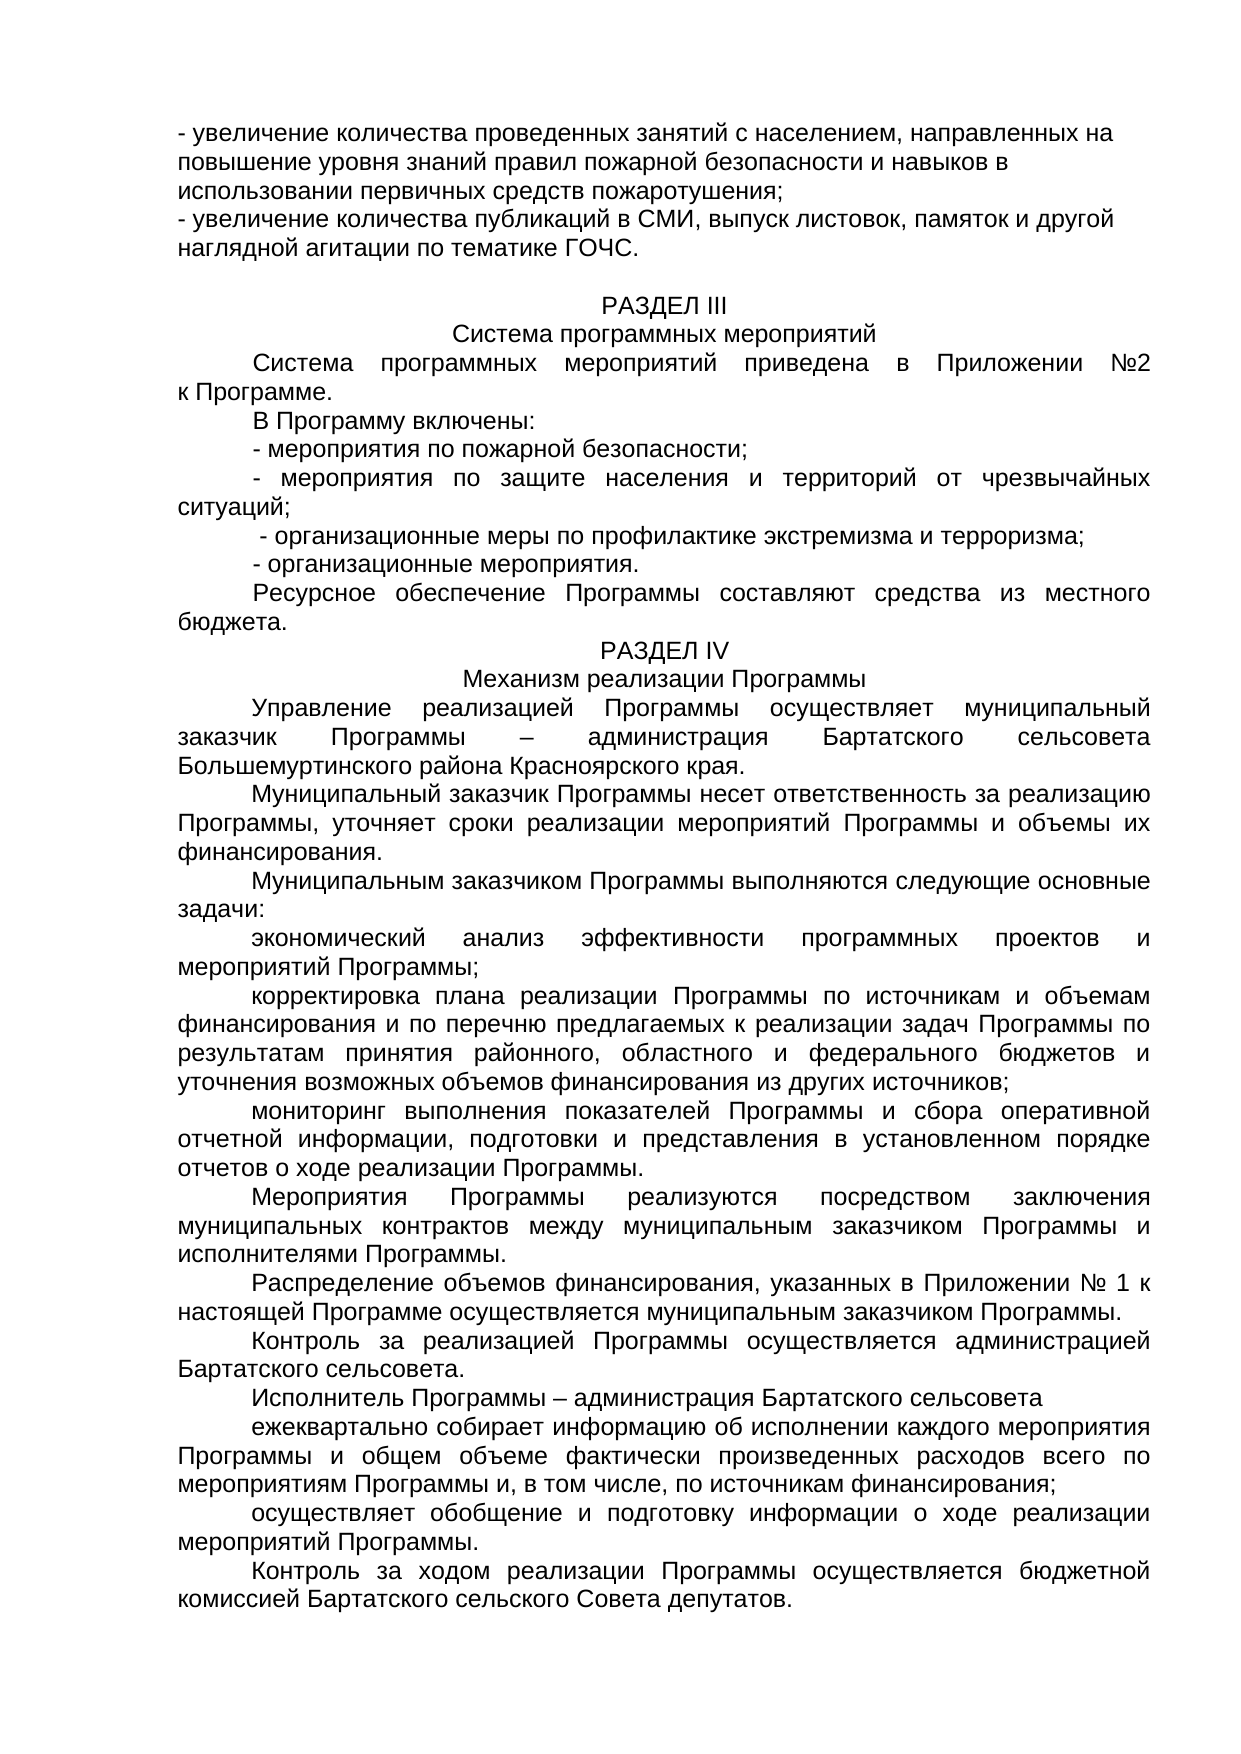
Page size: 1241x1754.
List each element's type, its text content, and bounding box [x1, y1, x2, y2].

text Мероприятия Программы реализуются посредством заключения муниципальных контрактов между муниципальным заказчиком Программы и исполнителями Программы. [177, 1182, 1152, 1268]
text Система программных мероприятий [177, 319, 1152, 348]
text ежеквартально собирает информацию об исполнении каждого мероприятия Программы и общем объеме фактически произведенных расходов всего по мероприятиям Программы и, в том числе, по источникам финансирования; [177, 1412, 1152, 1498]
text экономический анализ эффективности программных проектов и мероприятий Программы; [177, 923, 1152, 981]
text Управление реализацией Программы осуществляет муниципальный заказчик Программы – администрация Бартатского сельсовета Большемуртинского района Красноярского края. [177, 693, 1152, 779]
text Ресурсное обеспечение Программы составляют средства из местного бюджета. [177, 578, 1152, 636]
text мониторинг выполнения показателей Программы и сбора оперативной отчетной информации, подготовки и представления в установленном порядке отчетов о ходе реализации Программы. [177, 1096, 1152, 1182]
text Муниципальный заказчик Программы несет ответственность за реализацию Программы, уточняет сроки реализации мероприятий Программы и объемы их финансирования. [177, 779, 1152, 866]
text Механизм реализации Программы [177, 664, 1152, 693]
text РАЗДЕЛ IV [177, 636, 1152, 664]
text В Программу включены: [177, 406, 1152, 434]
text - мероприятия по защите населения и территорий от чрезвычайных ситуаций; [177, 463, 1152, 521]
text Распределение объемов финансирования, указанных в Приложении № 1 к настоящей Программе осуществляется муниципальным заказчиком Программы. [177, 1268, 1152, 1326]
text Контроль за реализацией Программы осуществляется администрацией Бартатского сельсовета. [177, 1326, 1152, 1383]
text - организационные меры по профилактике экстремизма и терроризма; [177, 521, 1152, 549]
text - увеличение количества публикаций в СМИ, выпуск листовок, памяток и другой наглядной агитации по тематике ГОЧС. [177, 204, 1152, 262]
text Исполнитель Программы – администрация Бартатского сельсовета [177, 1383, 1152, 1412]
text Система программных мероприятий приведена в Приложении №2 к Программе. [177, 348, 1152, 406]
text корректировка плана реализации Программы по источникам и объемам финансирования и по перечню предлагаемых к реализации задач Программы по результатам принятия районного, областного и федерального бюджетов и уточнения возможных объемов финансирования из других источников; [177, 981, 1152, 1096]
text - мероприятия по пожарной безопасности; [177, 434, 1152, 463]
text Муниципальным заказчиком Программы выполняются следующие основные задачи: [177, 866, 1152, 923]
text - организационные мероприятия. [177, 549, 1152, 578]
text РАЗДЕЛ III [177, 291, 1152, 319]
text осуществляет обобщение и подготовку информации о ходе реализации мероприятий Программы. [177, 1498, 1152, 1556]
text - увеличение количества проведенных занятий с населением, направленных на повышение уровня знаний правил пожарной безопасности и навыков в использовании первичных средств пожаротушения; [177, 118, 1152, 204]
text Контроль за ходом реализации Программы осуществляется бюджетной комиссией Бартатского сельского Совета депутатов. [177, 1556, 1152, 1613]
